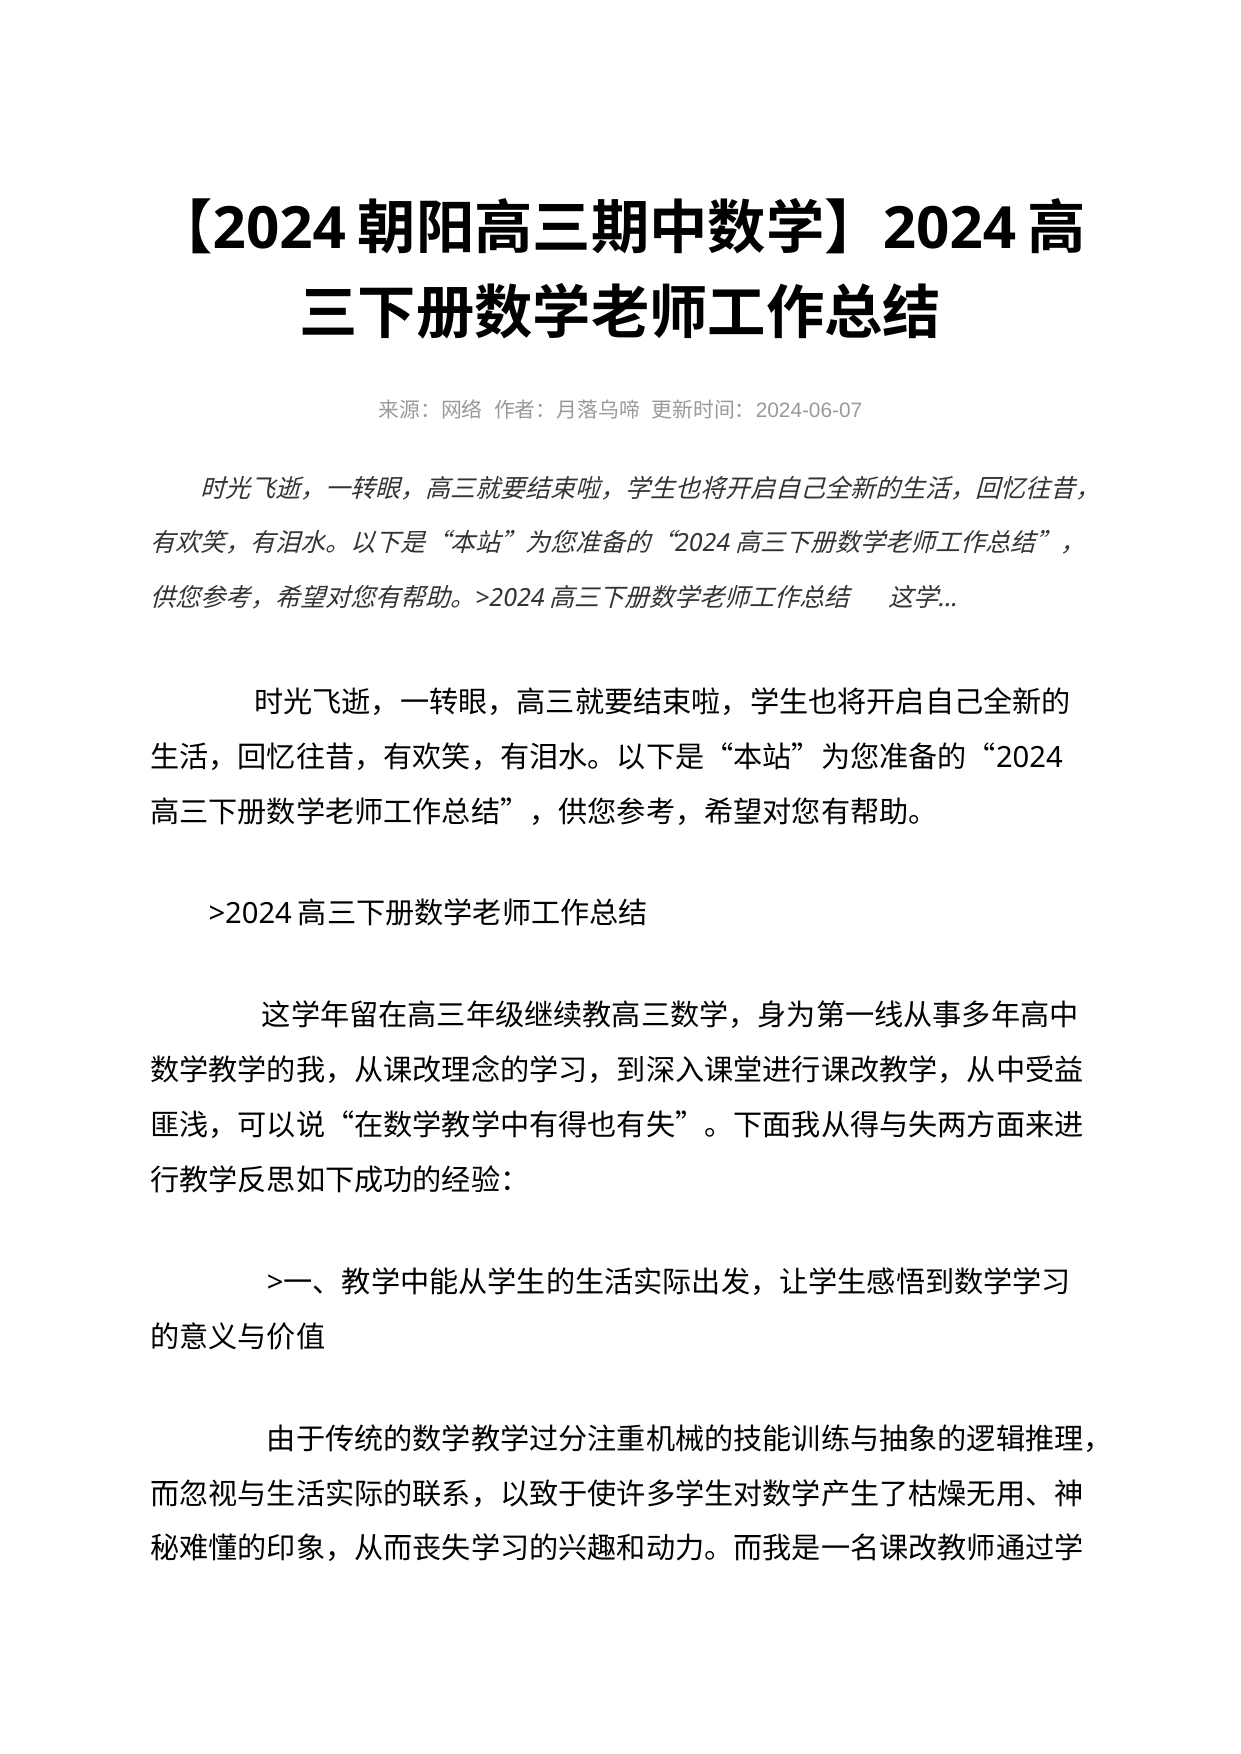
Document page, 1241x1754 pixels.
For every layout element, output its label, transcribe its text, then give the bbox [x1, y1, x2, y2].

subtitle 【2024朝阳高三期中数学】2024高三下册数学老师工作总结 [150, 181, 1090, 351]
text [150, 1415, 1090, 1567]
text 来源：网络 作者：月落乌啼 更新时间：2024-06-07 [150, 397, 1090, 421]
text 时光飞逝，一转眼，高三就要结束啦，学生也将开启自己全新的生活，回忆往昔，有欢笑，有泪水。以下是“本站”为您准备的“2024高三下册数学老师工作总结”，供您参考，希望对您有帮助。>2024高三下册数学老师工作总结 这学... [150, 468, 1090, 613]
text 时光飞逝，一转眼，高三就要结束啦，学生也将开启自己全新的生活，回忆往昔，有欢笑，有泪水。以下是“本站”为您准备的“2024高三下册数学老师工作总结”，供您参考，希望对您有帮助。 [150, 678, 1090, 831]
text 这学年留在高三年级继续教高三数学，身为第一线从事多年高中数学教学的我，从课改理念的学习，到深入课堂进行课改教学，从中受益匪浅，可以说“在数学教学中有得也有失”。下面我从得与失两方面来进行教学反思如下成功的经验： [150, 992, 1090, 1199]
text >一、教学中能从学生的生活实际出发，让学生感悟到数学学习的意义与价值 [150, 1258, 1090, 1356]
text >2024高三下册数学老师工作总结 [150, 890, 1090, 932]
